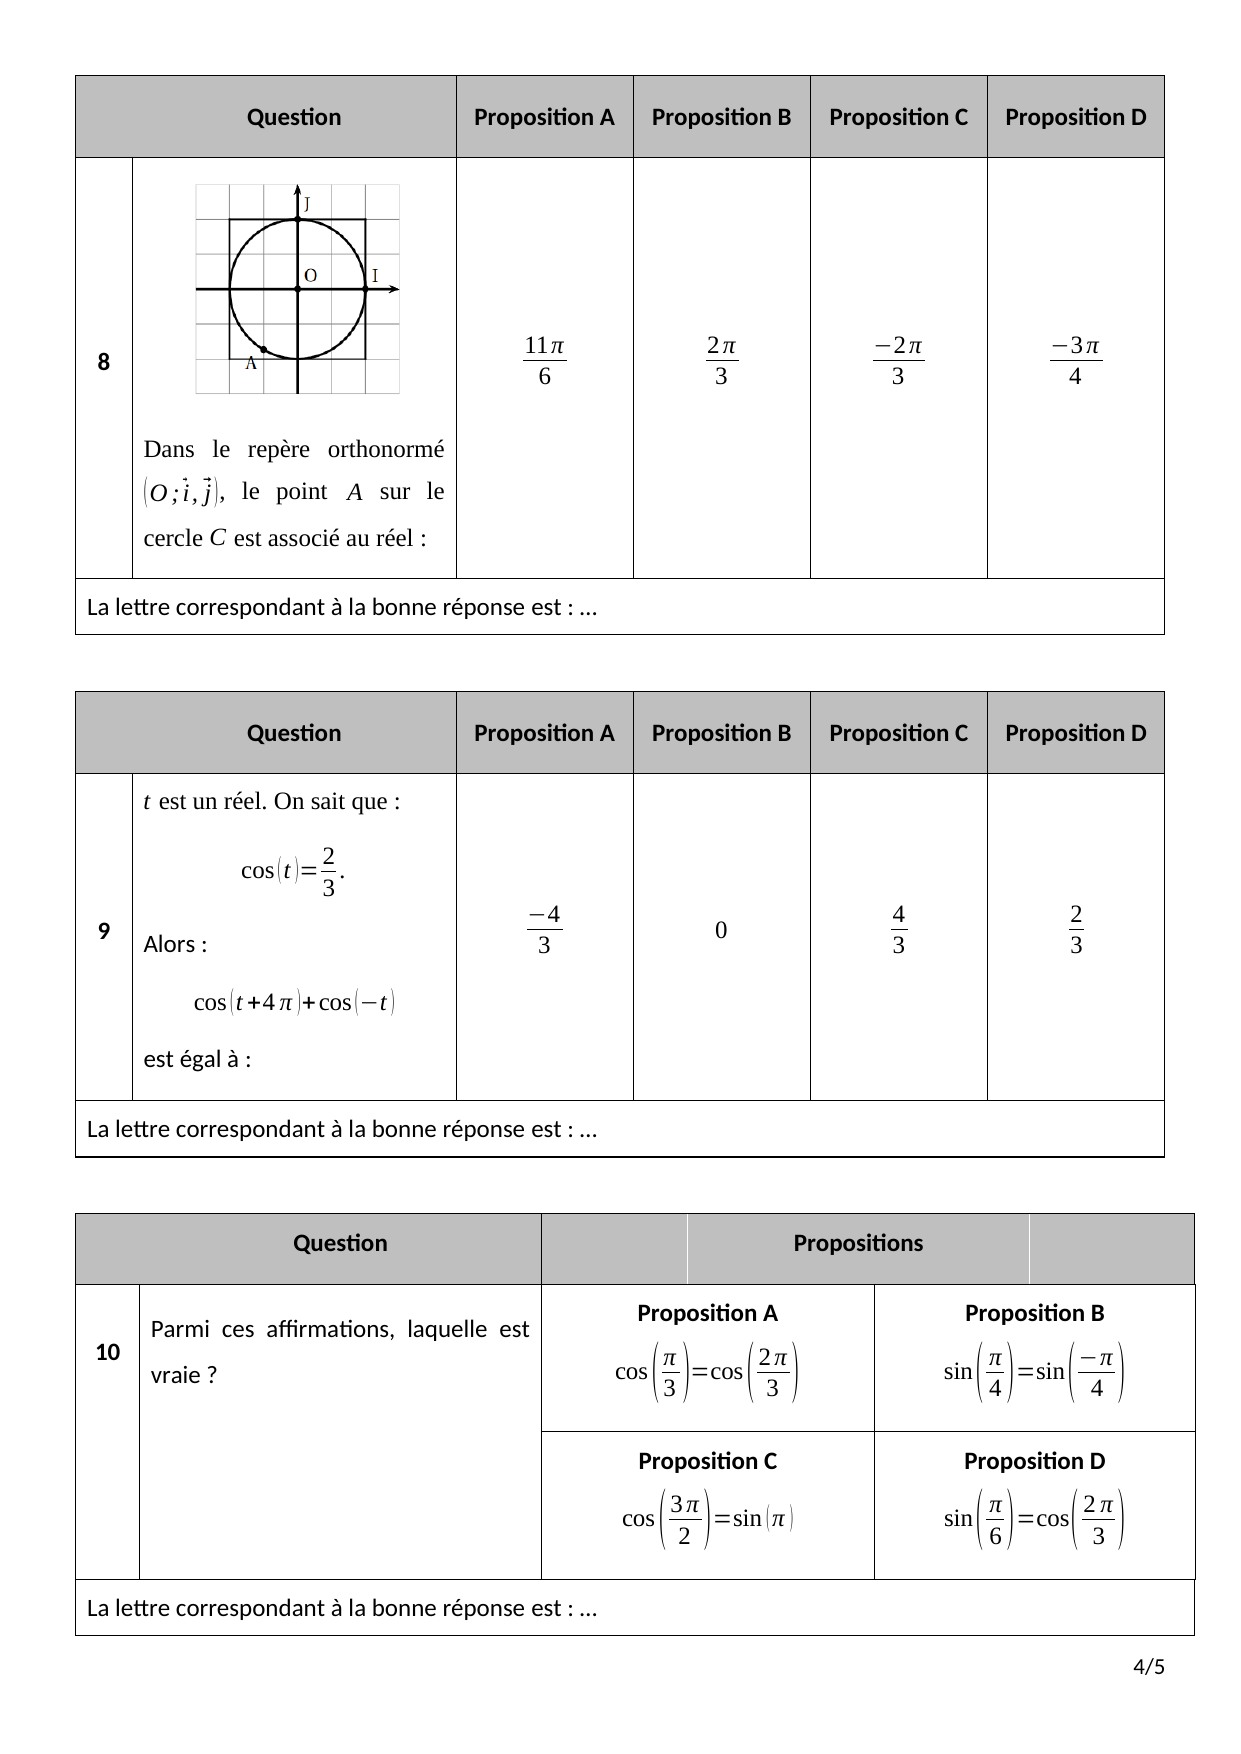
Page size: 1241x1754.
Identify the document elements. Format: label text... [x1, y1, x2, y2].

picture [179, 170, 409, 408]
table_header Propositions [688, 1214, 1029, 1284]
table_cell [457, 158, 633, 578]
table_header Proposition B [634, 692, 810, 773]
table_cell est un réel. On sait que : Alors : est égal à : [133, 774, 456, 1100]
table_header Proposition B [634, 76, 810, 157]
table_header Question [132, 692, 456, 773]
table_cell La lettre correspondant à la bonne réponse est : … [76, 579, 1164, 634]
table_header [76, 692, 132, 773]
table_cell 9 [76, 774, 132, 1100]
table_cell Dans le repère orthonormé , le point sur le cercle est associé au réel : [133, 158, 456, 578]
table_cell [140, 1431, 541, 1578]
table_cell Proposition D [875, 1432, 1195, 1578]
table_cell [634, 774, 810, 1100]
table_cell [634, 158, 810, 578]
table_cell 10 [76, 1285, 139, 1431]
table_header [76, 76, 132, 157]
table_cell Proposition B [875, 1285, 1195, 1431]
table_cell 8 [76, 158, 132, 578]
table_cell [76, 1431, 139, 1578]
table_cell [811, 158, 987, 578]
table_cell Parmi ces affirmations, laquelle est vraie ? [140, 1285, 541, 1431]
table_cell [457, 774, 633, 1100]
table_cell [988, 774, 1164, 1100]
table_header Proposition C [811, 76, 987, 157]
table_cell [811, 774, 987, 1100]
table_cell La lettre correspondant à la bonne réponse est : … [76, 1580, 1194, 1635]
table_cell Proposition C [542, 1432, 874, 1578]
table_header Proposition D [988, 76, 1164, 157]
table_header [542, 1214, 687, 1284]
table_cell [988, 158, 1164, 578]
table_header Proposition A [457, 692, 633, 773]
table_header Question [139, 1214, 541, 1284]
table_cell Proposition A [542, 1285, 874, 1431]
table_header Proposition C [811, 692, 987, 773]
table_header Proposition A [457, 76, 633, 157]
table_header [1030, 1214, 1194, 1284]
table_header [76, 1214, 139, 1284]
table_cell La lettre correspondant à la bonne réponse est : … [76, 1101, 1164, 1156]
table_header Proposition D [988, 692, 1164, 773]
table_header Question [132, 76, 456, 157]
